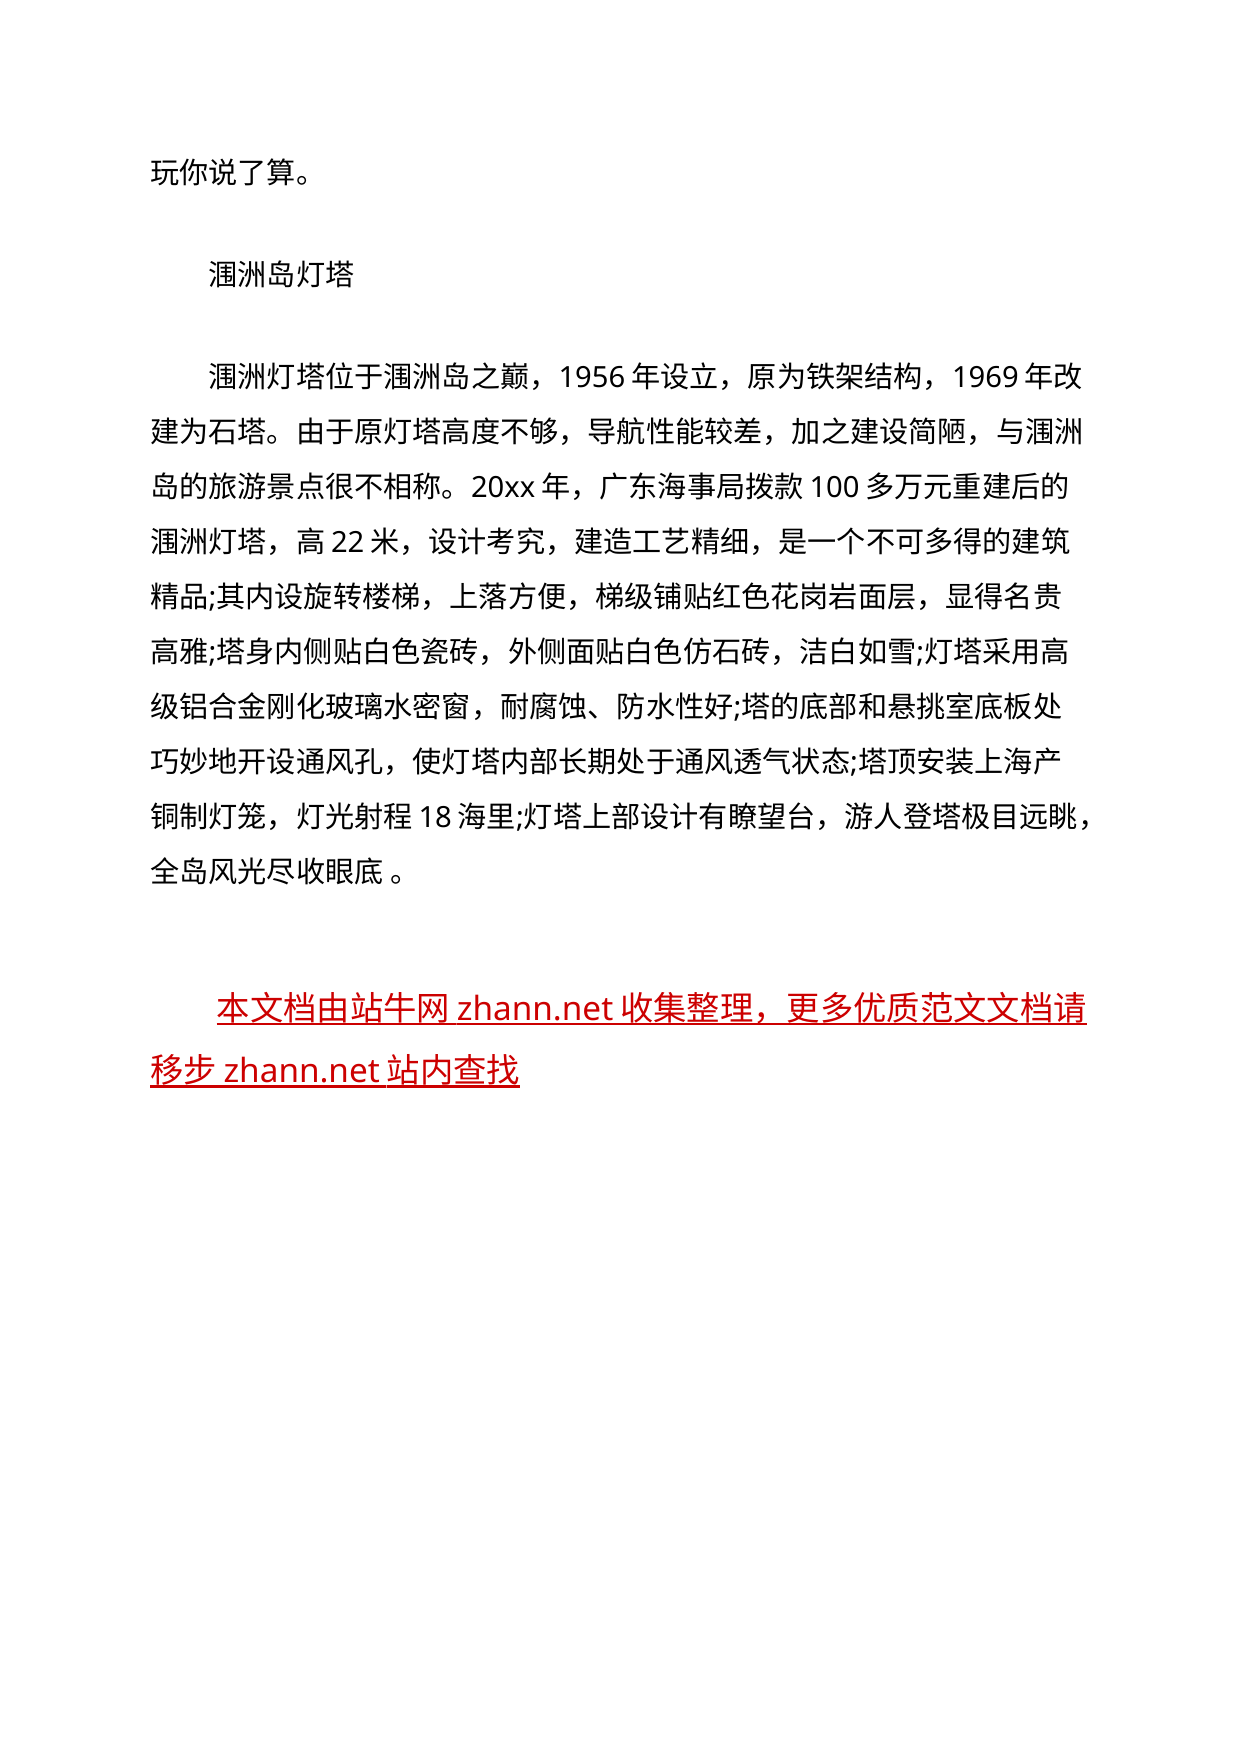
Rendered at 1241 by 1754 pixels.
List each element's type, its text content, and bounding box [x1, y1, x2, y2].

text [150, 150, 1090, 192]
text 涠洲岛灯塔 [150, 252, 1090, 294]
text 本文档由站牛网zhann.net收集整理，更多优质范文文档请移步zhann.net站内查找 [150, 981, 1090, 1093]
text 涠洲灯塔位于涠洲岛之巅，1956年设立，原为铁架结构，1969年改建为石塔。由于原灯塔高度不够，导航性能较差，加之建设简陋，与涠洲岛的旅游景点很不相称。20xx年，广东海事局拨款100多万元重建后的涠洲灯塔，高22米，设计考究，建造工艺精细，是一个不可多得的建筑精品;其内设旋转楼梯，上落方便，梯级铺贴红色花岗岩面层，显得名贵高雅;塔身内侧贴白色瓷砖，外侧面贴白色仿石砖，洁白如雪;灯塔采用高级铝合金刚化玻璃水密窗，耐腐蚀、防水性好;塔的底部和悬挑室底板处巧妙地开设通风孔，使灯塔内部长期处于通风透气状态;塔顶安装上海产铜制灯笼，灯光射程18海里;灯塔上部设计有瞭望台，游人登塔极目远眺，全岛风光尽收眼底 。 [150, 353, 1090, 891]
